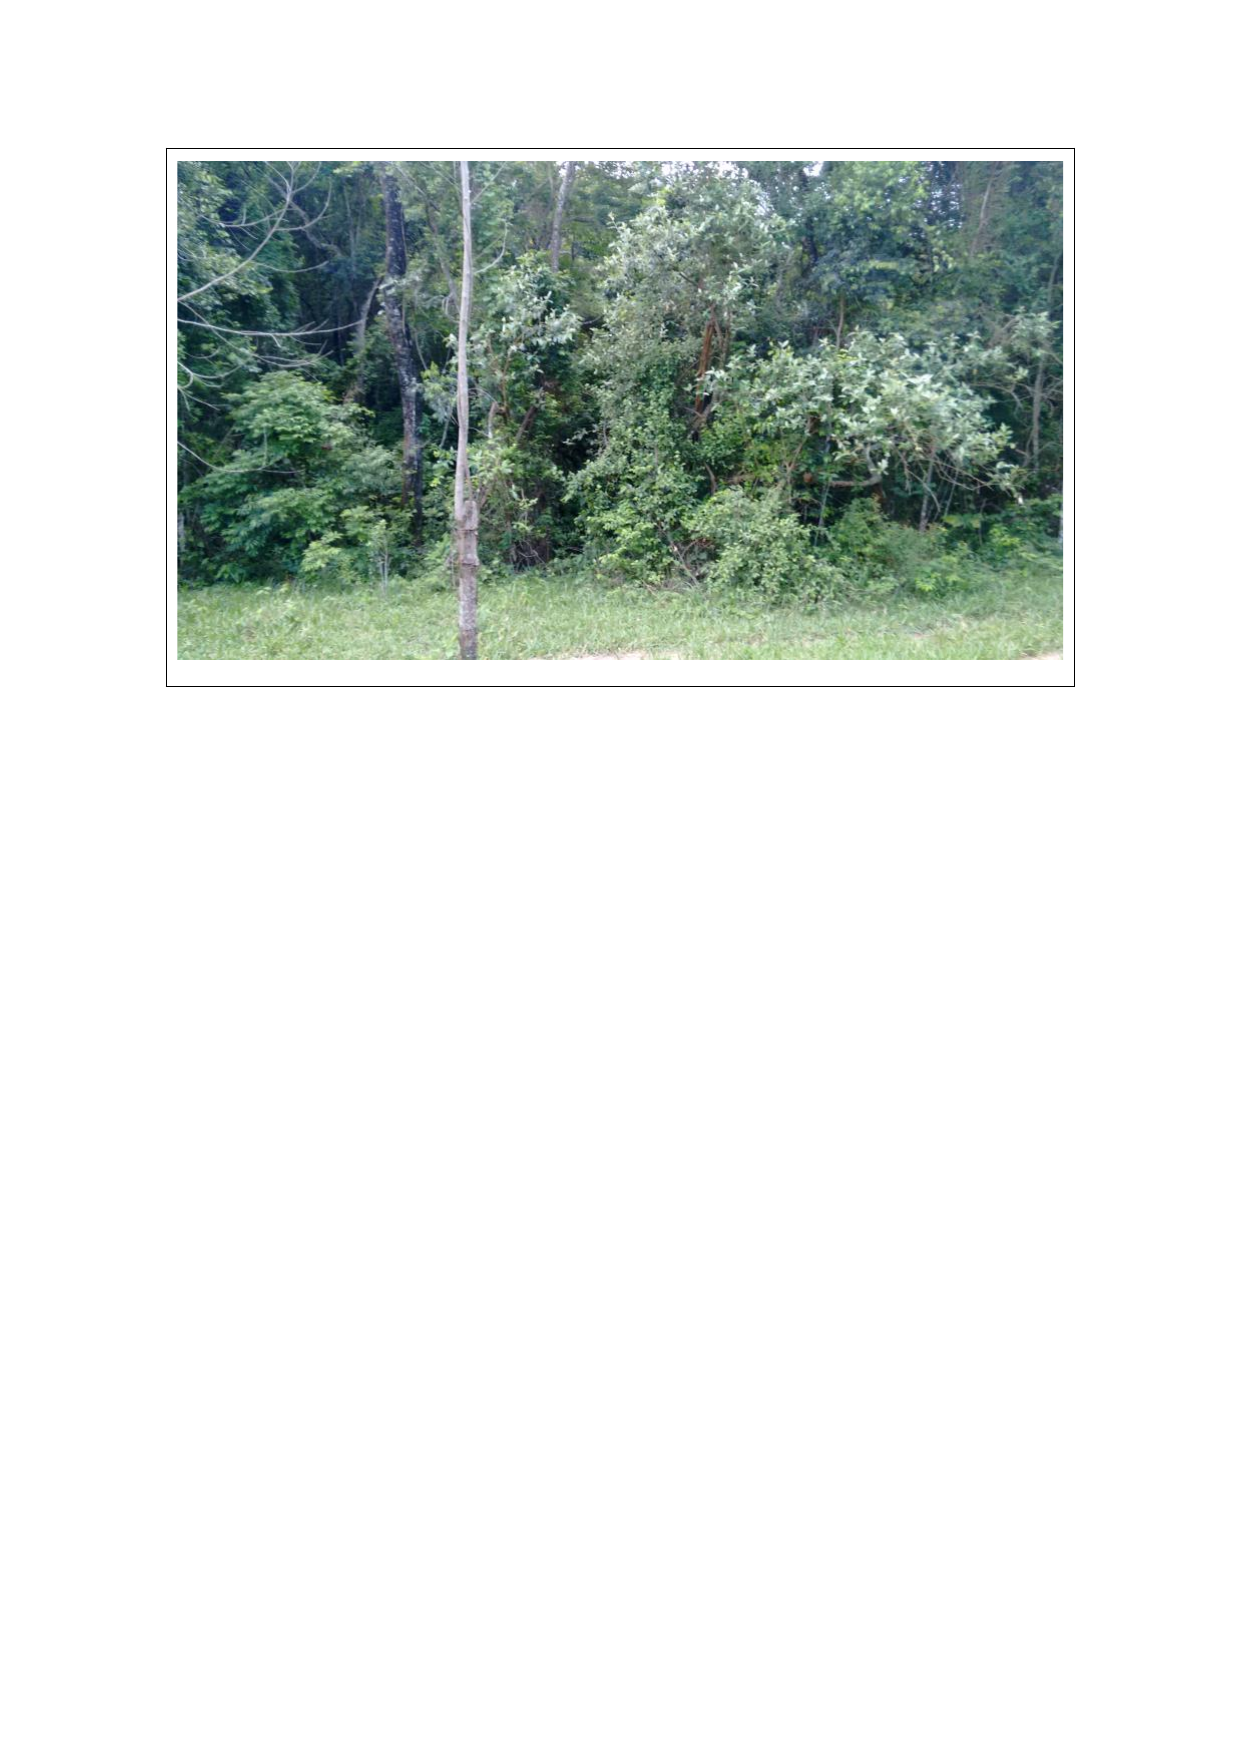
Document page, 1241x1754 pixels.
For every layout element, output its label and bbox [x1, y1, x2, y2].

picture [177, 161, 1064, 660]
table_cell [167, 149, 1074, 686]
